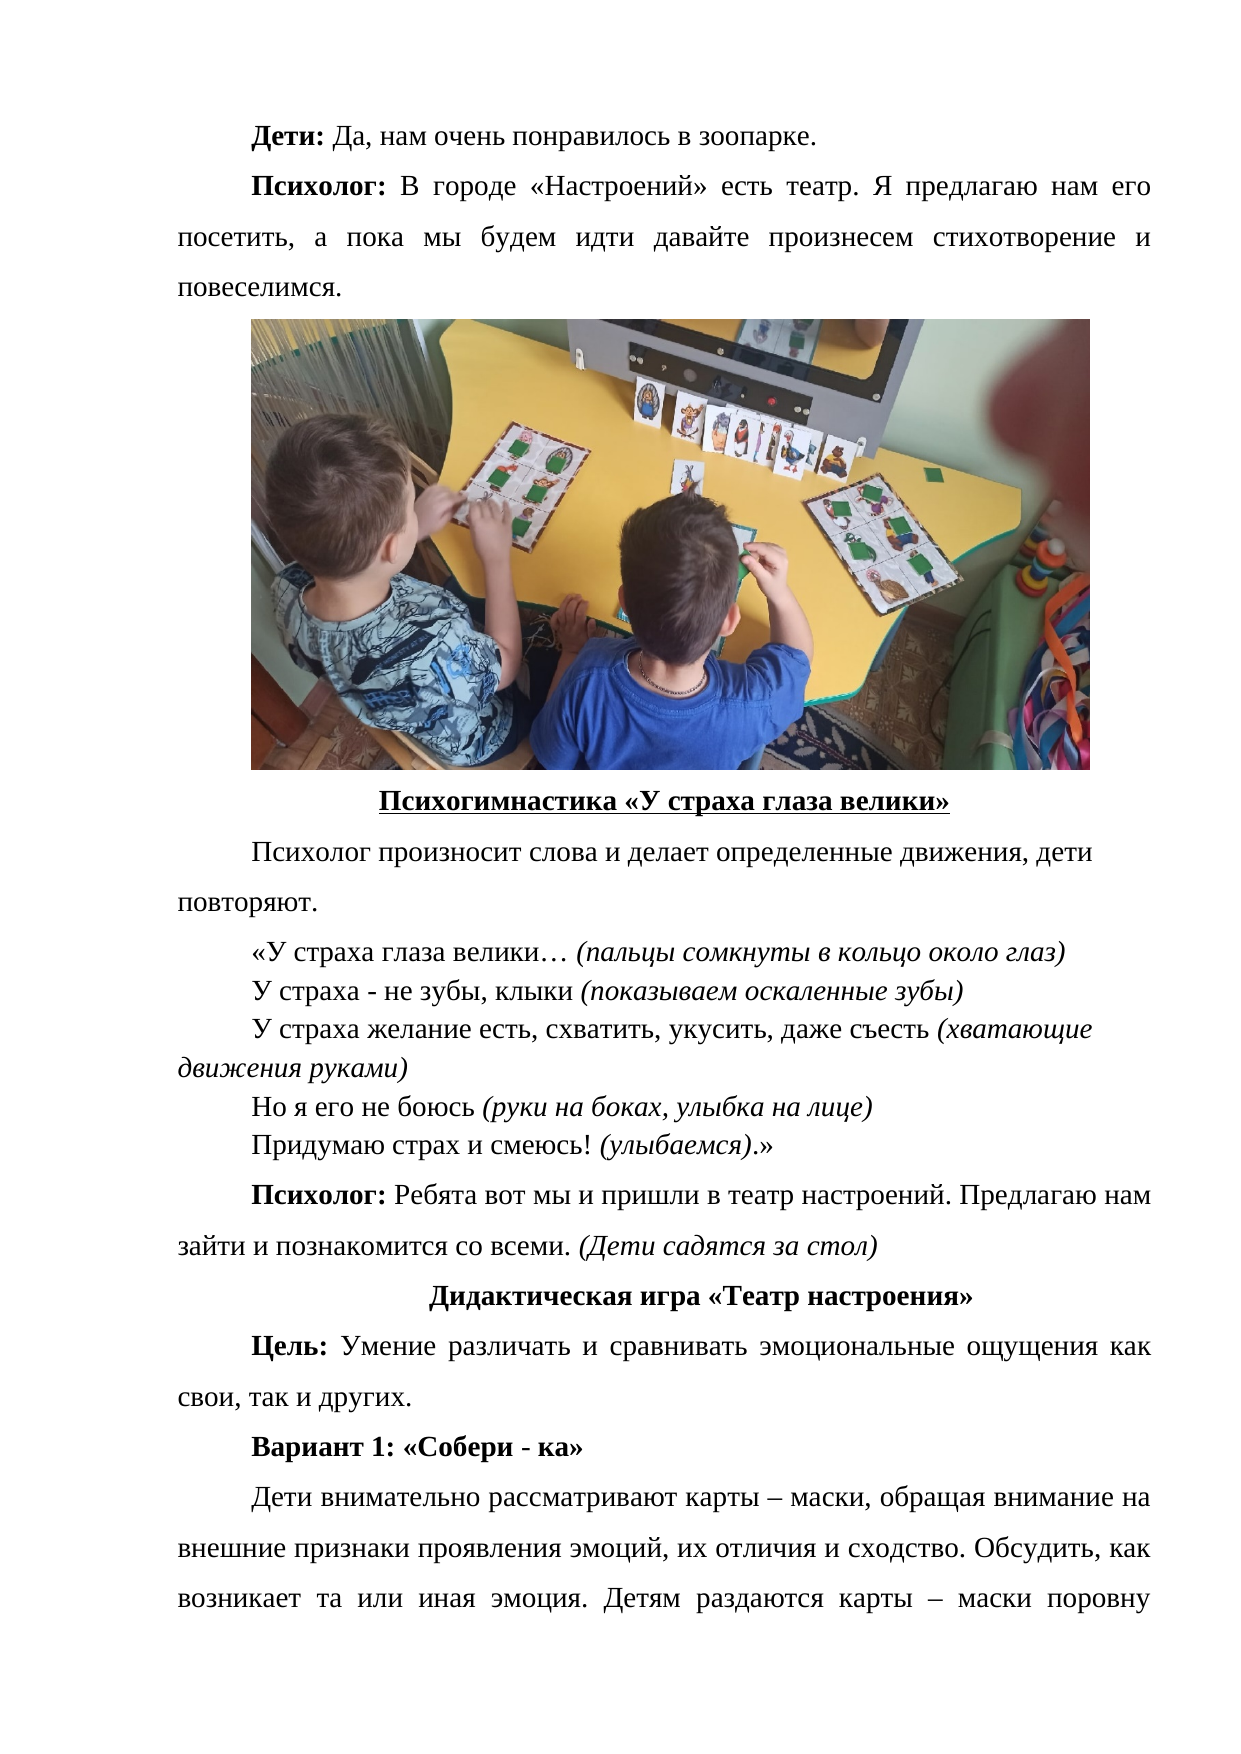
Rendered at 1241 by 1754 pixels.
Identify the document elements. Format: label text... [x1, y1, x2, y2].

text Психогимнастика «У страха глаза велики» [177, 783, 1152, 817]
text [177, 1479, 1152, 1613]
text Дети: Да, нам очень понравилось в зоопарке. [177, 118, 1152, 152]
text Психолог: Ребята вот мы и пришли в театр настроений. Предлагаю нам зайти и познакомится со всеми. (Дети садятся за стол) [177, 1177, 1152, 1261]
text Придумаю страх и смеюсь! (улыбаемся).» [177, 1127, 1152, 1161]
picture [251, 319, 1090, 770]
text Психолог: В городе «Настроений» есть театр. Я предлагаю нам его посетить, а пока мы будем идти давайте произнесем стихотворение и повеселимся. [177, 168, 1152, 303]
text «У страха глаза велики… (пальцы сомкнуты в кольцо около глаз) [177, 934, 1152, 968]
text Но я его не боюсь (руки на боках, улыбка на лице) [177, 1089, 1152, 1122]
text Психолог произносит слова и делает определенные движения, дети повторяют. [177, 834, 1152, 918]
text Цель: Умение различать и сравнивать эмоциональные ощущения как свои, так и других. [177, 1328, 1152, 1412]
text У страха - не зубы, клыки (показываем оскаленные зубы) [177, 973, 1152, 1007]
text Вариант 1: «Собери - ка» [177, 1429, 1152, 1463]
text Дидактическая игра «Театр настроения» [177, 1278, 1152, 1312]
text У страха желание есть, схватить, укусить, даже съесть (хватающие движения руками) [177, 1012, 1152, 1084]
